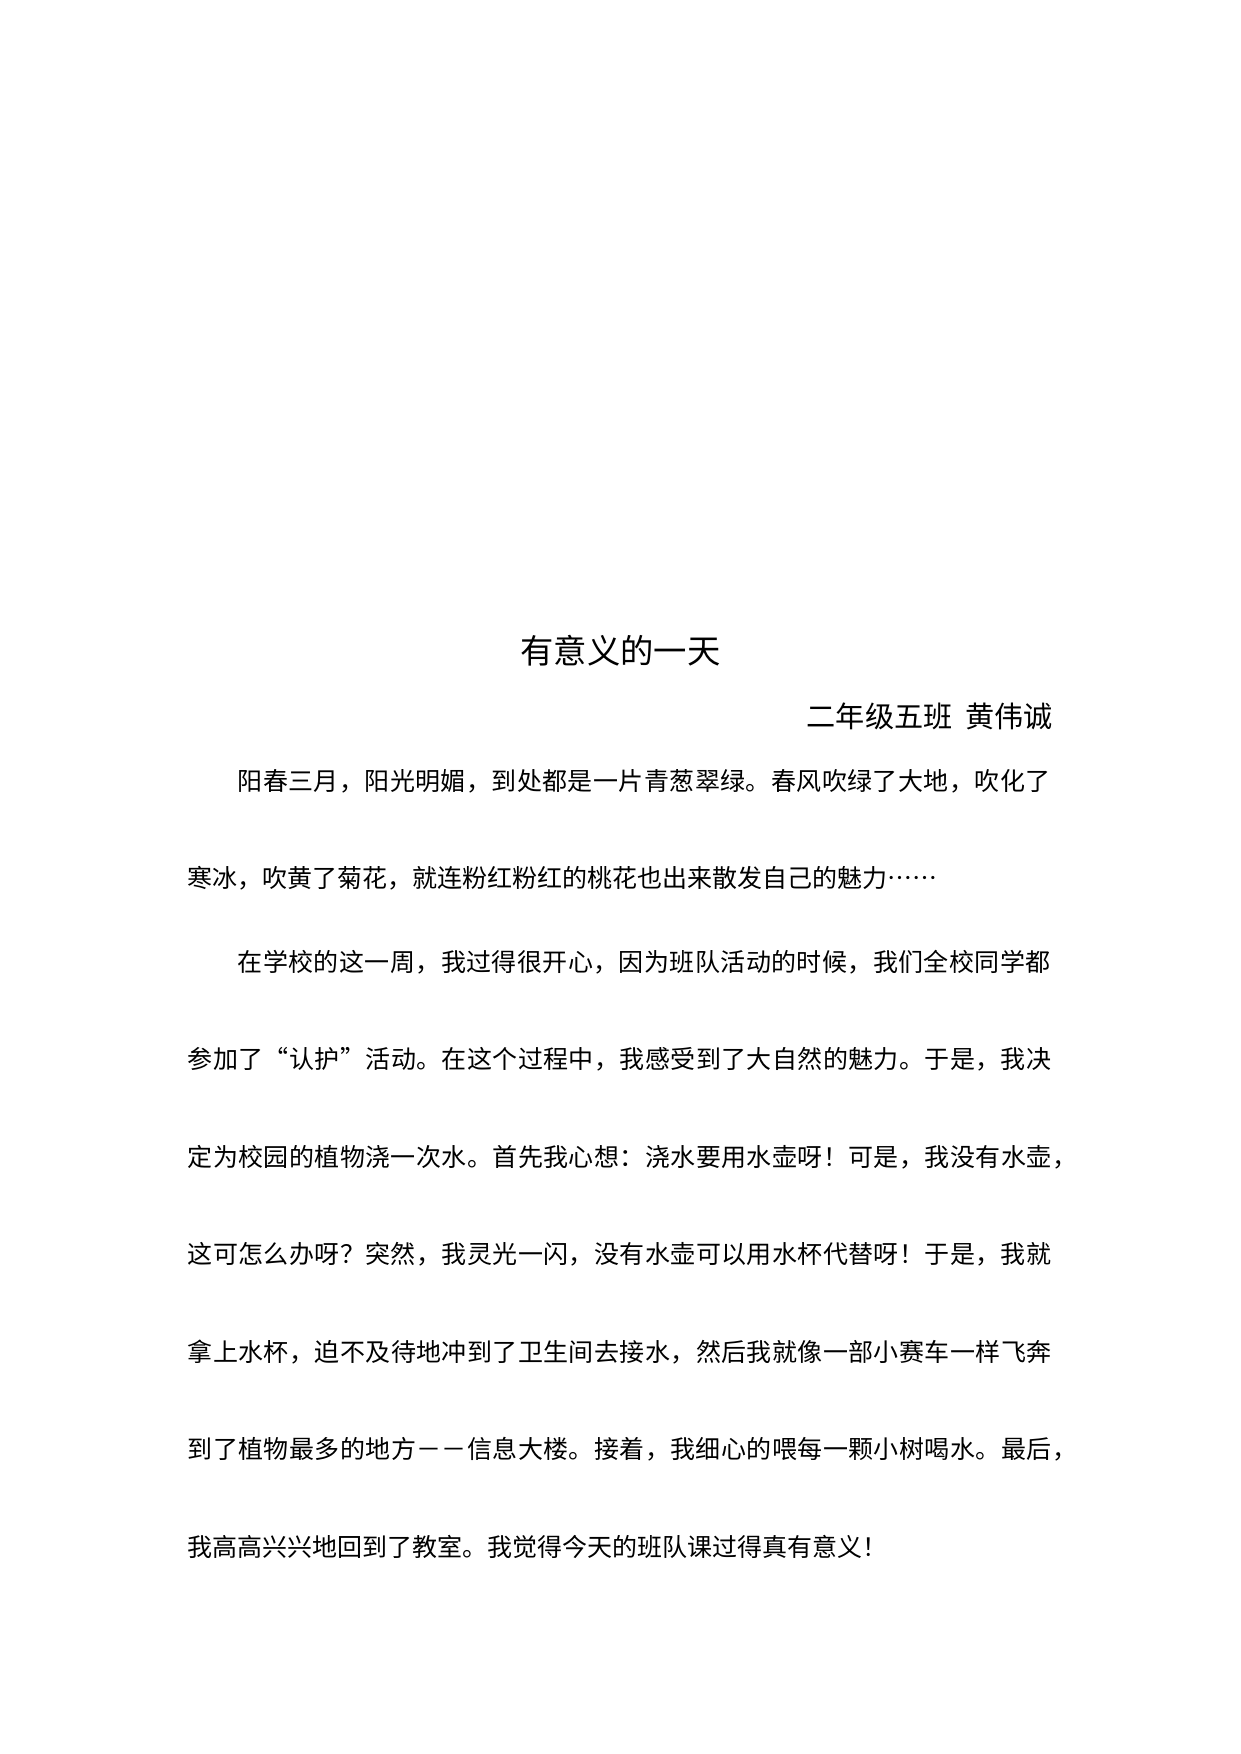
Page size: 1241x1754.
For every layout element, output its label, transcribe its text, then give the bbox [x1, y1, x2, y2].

text 阳春三月，阳光明媚，到处都是一片青葱翠绿。春风吹绿了大地，吹化了寒冰，吹黄了菊花，就连粉红粉红的桃花也出来散发自己的魅力…… [187, 747, 1053, 909]
text 在学校的这一周，我过得很开心，因为班队活动的时候，我们全校同学都参加了“认护”活动。在这个过程中，我感受到了大自然的魅力。于是，我决定为校园的植物浇一次水。首先我心想：浇水要用水壶呀！可是，我没有水壶，这可怎么办呀？突然，我灵光一闪，没有水壶可以用水杯代替呀！于是，我就拿上水杯，迫不及待地冲到了卫生间去接水，然后我就像一部小赛车一样飞奔到了植物最多的地方－－信息大楼。接着，我细心的喂每一颗小树喝水。最后，我高高兴兴地回到了教室。我觉得今天的班队课过得真有意义！ [187, 928, 1053, 1578]
text 二年级五班 黄伟诚 [187, 682, 1053, 747]
text 有意义的一天 [187, 617, 1053, 682]
